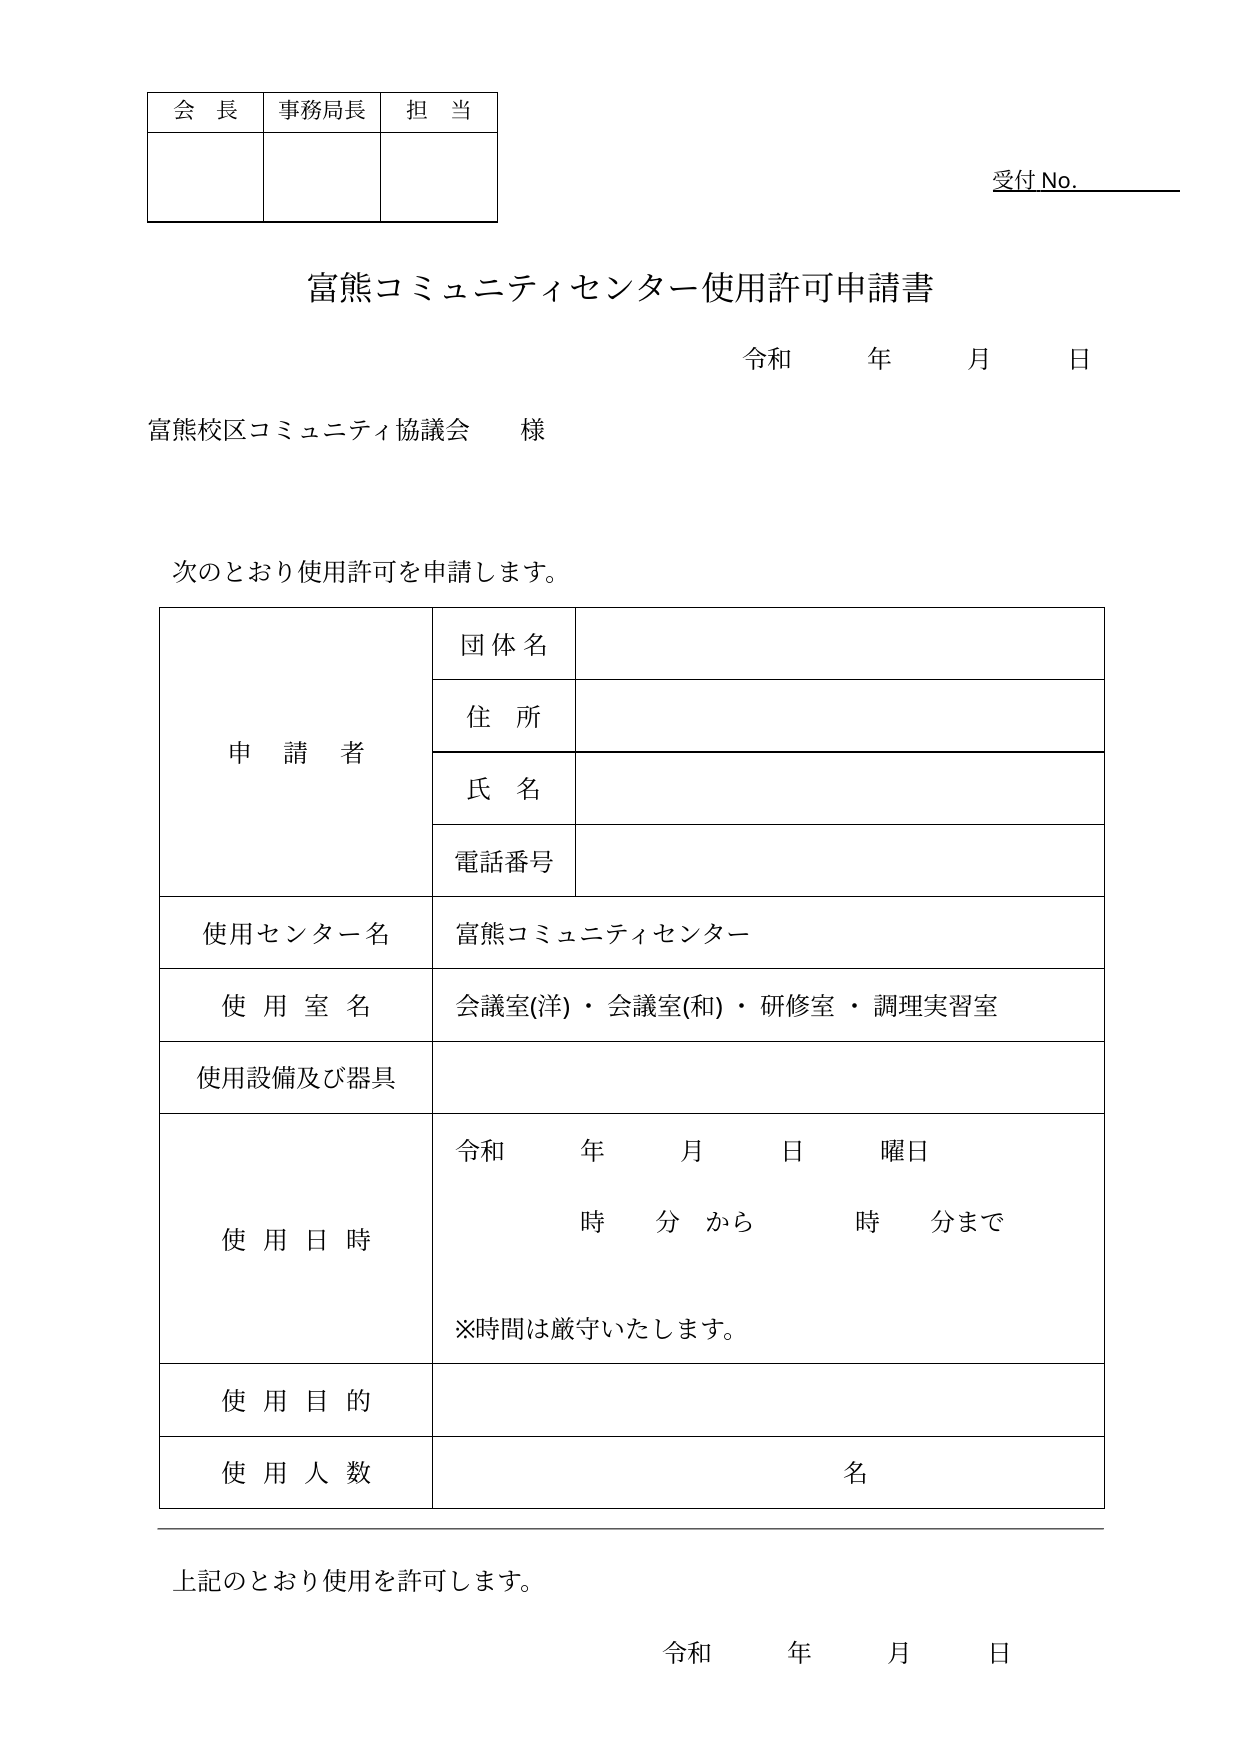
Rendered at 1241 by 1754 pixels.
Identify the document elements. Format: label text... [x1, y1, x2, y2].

table_cell 使用人数 [160, 1437, 432, 1508]
text 富熊コミュニティセンター使用許可申請書 [148, 251, 1092, 322]
table_header [576, 608, 1104, 679]
table_header 申請者 [160, 608, 432, 896]
text 令和 年 月 日 [148, 322, 1092, 393]
table_header 団体名 [433, 608, 575, 679]
table_cell [576, 680, 1104, 751]
text 令和 年 月 日 [662, 1616, 1092, 1687]
table_cell 名 [433, 1437, 1104, 1508]
table_header 事務局長 [264, 93, 380, 132]
table_cell 使用目的 [160, 1364, 432, 1436]
table_cell 使用センター名 [160, 897, 432, 968]
table_cell 氏名 [433, 753, 575, 824]
table_cell [148, 133, 263, 221]
table_cell 令和 年 月 日 曜日 時 分 から 時 分まで ※時間は厳守いたします。 [433, 1114, 1104, 1363]
table_cell [264, 133, 380, 221]
table_cell 使用設備及び器具 [160, 1042, 432, 1113]
table_cell [433, 1364, 1104, 1436]
text 富熊校区コミュニティ協議会 様 [148, 393, 1092, 464]
table_cell 会議室(洋) ・ 会議室(和) ・ 研修室 ・ 調理実習室 [433, 969, 1104, 1041]
table_cell 富熊コミュニティセンター [433, 897, 1104, 968]
table_cell 使用室名 [160, 969, 432, 1041]
text 受付No． [498, 161, 1092, 197]
text 上記のとおり使用を許可します。 [148, 1544, 1092, 1616]
table_cell [576, 825, 1104, 896]
table_cell 住所 [433, 680, 575, 751]
table_cell [381, 133, 497, 221]
table_header 担 当 [381, 93, 497, 132]
table_cell [433, 1042, 1104, 1113]
table_cell [576, 753, 1104, 824]
text 次のとおり使用許可を申請します。 [148, 536, 1092, 607]
table_cell 使用日時 [160, 1114, 432, 1363]
table_cell 電話番号 [433, 825, 575, 896]
table_header 会 長 [148, 93, 263, 132]
